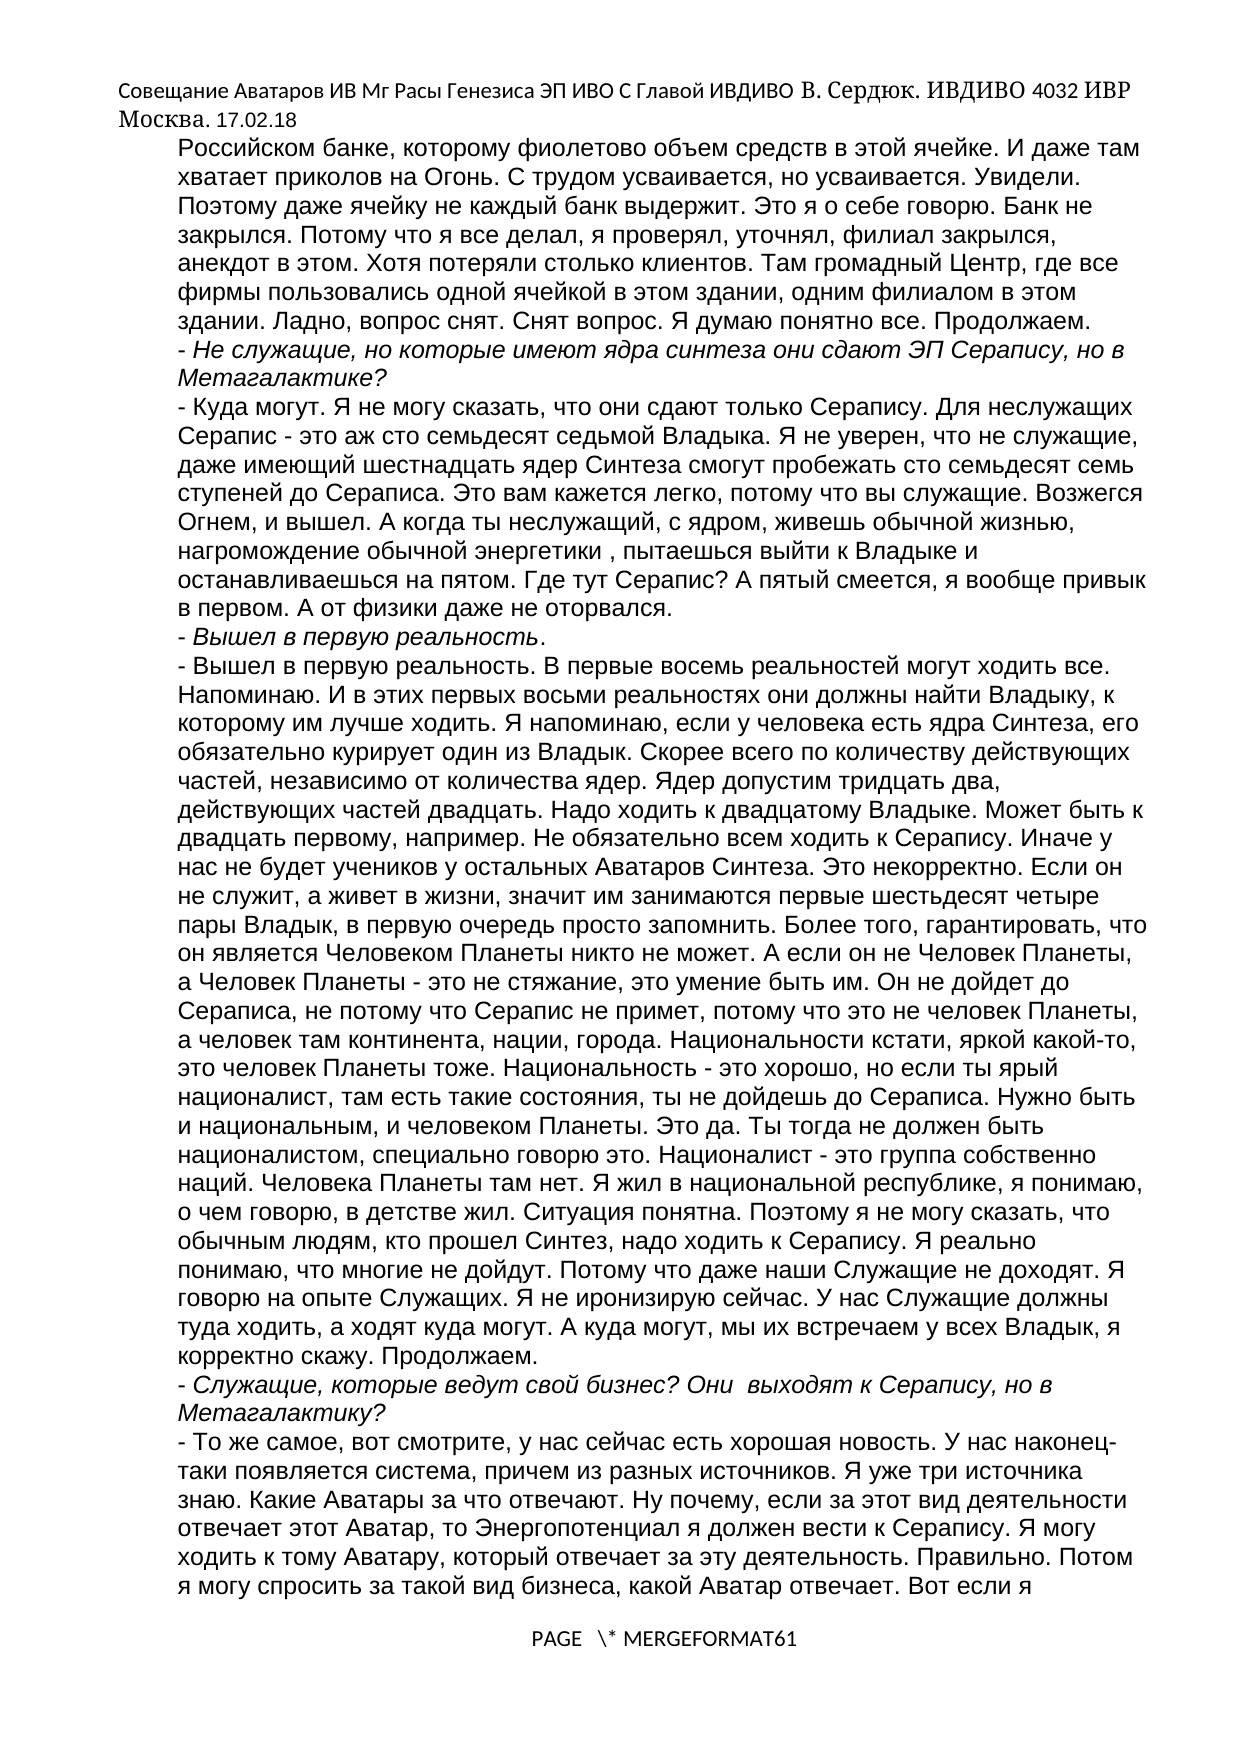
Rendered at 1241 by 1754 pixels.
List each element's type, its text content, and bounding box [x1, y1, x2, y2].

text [177, 133, 1152, 335]
text - Вышел в первую реальность. В первые восемь реальностей могут ходить все. Напоминаю. И в этих первых восьми реальностях они должны найти Владыку, к которому им лучше ходить. Я напоминаю, если у человека есть ядра Синтеза, его обязательно курирует один из Владык. Скорее всего по количеству действующих частей, независимо от количества ядер. Ядер допустим тридцать два, действующих частей двадцать. Надо ходить к двадцатому Владыке. Может быть к двадцать первому, например. Не обязательно всем ходить к Серапису. Иначе у нас не будет учеников у остальных Аватаров Синтеза. Это некорректно. Если он не служит, а живет в жизни, значит им занимаются первые шестьдесят четыре пары Владык, в первую очередь просто запомнить. Более того, гарантировать, что он является Человеком Планеты никто не может. А если он не Человек Планеты, а Человек Планеты - это не стяжание, это умение быть им. Он не дойдет до Сераписа, не потому что Серапис не примет, потому что это не человек Планеты, а человек там континента, нации, города. Национальности кстати, яркой какой-то, это человек Планеты тоже. Национальность - это хорошо, но если ты ярый националист, там есть такие состояния, ты не дойдешь до Сераписа. Нужно быть и национальным, и человеком Планеты. Это да. Ты тогда не должен быть националистом, специально говорю это. Националист - это группа собственно наций. Человека Планеты там нет. Я жил в национальной республике, я понимаю, о чем говорю, в детстве жил. Ситуация понятна. Поэтому я не могу сказать, что обычным людям, кто прошел Синтез, надо ходить к Серапису. Я реально понимаю, что многие не дойдут. Потому что даже наши Служащие не доходят. Я говорю на опыте Служащих. Я не иронизирую сейчас. У нас Служащие должны туда ходить, а ходят куда могут. А куда могут, мы их встречаем у всех Владык, я корректно скажу. Продолжаем. [177, 651, 1152, 1370]
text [177, 1427, 1152, 1600]
text - Куда могут. Я не могу сказать, что они сдают только Серапису. Для неслужащих Серапис - это аж сто семьдесят седьмой Владыка. Я не уверен, что не служащие, даже имеющий шестнадцать ядер Синтеза смогут пробежать сто семьдесят семь ступеней до Сераписа. Это вам кажется легко, потому что вы служащие. Возжегся Огнем, и вышел. А когда ты неслужащий, с ядром, живешь обычной жизнью, нагромождение обычной энергетики , пытаешься выйти к Владыке и останавливаешься на пятом. Где тут Серапис? А пятый смеется, я вообще привык в первом. А от физики даже не оторвался. [177, 392, 1152, 622]
text - Служащие, которые ведут свой бизнес? Они выходят к Серапису, но в Метагалактику? [177, 1370, 1152, 1427]
text - Не служащие, но которые имеют ядра синтеза они сдают ЭП Серапису, но в Метагалактике? [177, 335, 1152, 392]
text - Вышел в первую реальность. [177, 622, 1152, 651]
